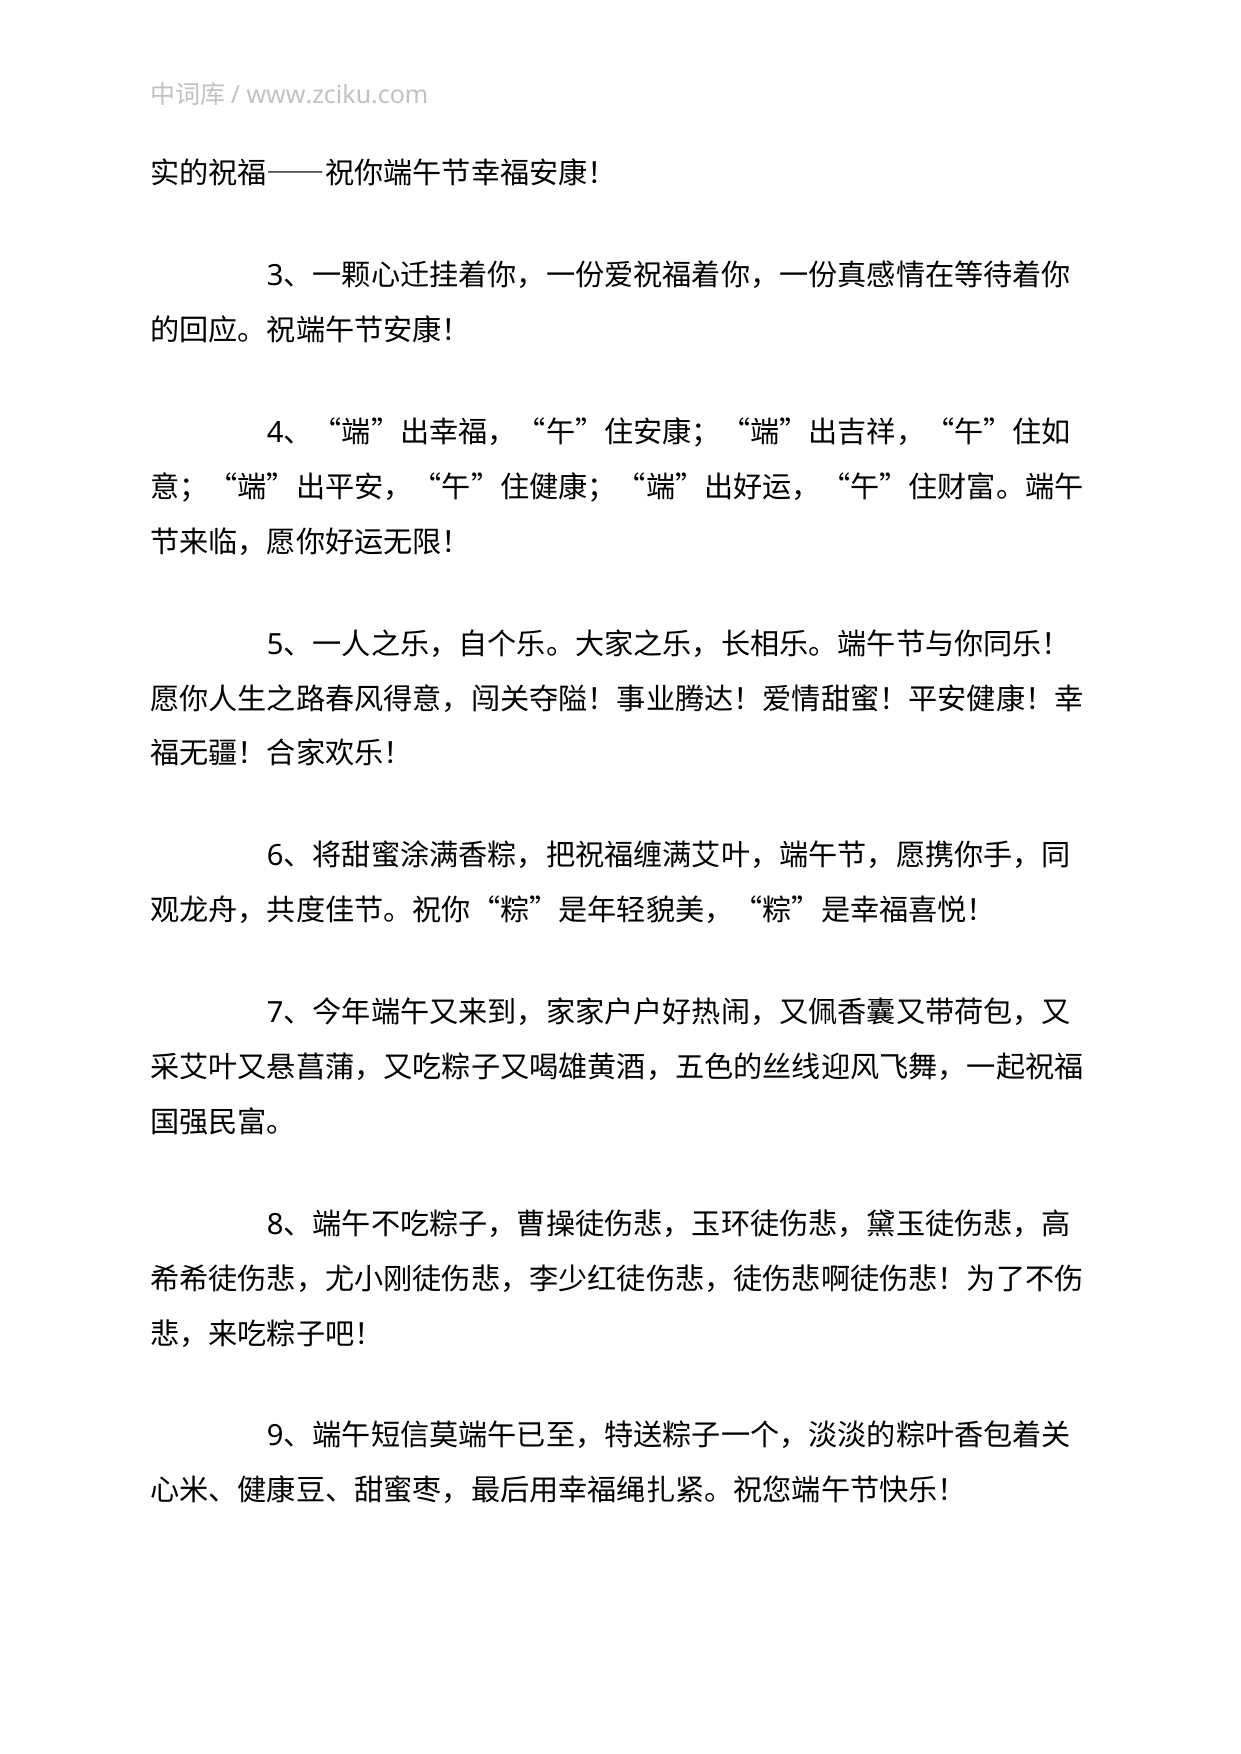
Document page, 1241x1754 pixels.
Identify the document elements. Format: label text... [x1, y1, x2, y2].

text 4、“端”出幸福，“午”住安康；“端”出吉祥，“午”住如意；“端”出平安，“午”住健康；“端”出好运，“午”住财富。端午节来临，愿你好运无限！ [150, 408, 1090, 561]
text 5、一人之乐，自个乐。大家之乐，长相乐。端午节与你同乐！愿你人生之路春风得意，闯关夺隘！事业腾达！爱情甜蜜！平安健康！幸福无疆！合家欢乐！ [150, 620, 1090, 772]
text 7、今年端午又来到，家家户户好热闹，又佩香囊又带荷包，又采艾叶又悬菖蒲，又吃粽子又喝雄黄酒，五色的丝线迎风飞舞，一起祝福国强民富。 [150, 989, 1090, 1141]
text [150, 150, 1090, 192]
text 3、一颗心迁挂着你，一份爱祝福着你，一份真感情在等待着你的回应。祝端午节安康！ [150, 252, 1090, 349]
text 8、端午不吃粽子，曹操徒伤悲，玉环徒伤悲，黛玉徒伤悲，高希希徒伤悲，尤小刚徒伤悲，李少红徒伤悲，徒伤悲啊徒伤悲！为了不伤悲，来吃粽子吧！ [150, 1200, 1090, 1352]
text 6、将甜蜜涂满香粽，把祝福缠满艾叶，端午节，愿携你手，同观龙舟，共度佳节。祝你“粽”是年轻貌美，“粽”是幸福喜悦！ [150, 832, 1090, 929]
text 9、端午短信莫端午已至，特送粽子一个，淡淡的粽叶香包着关心米、健康豆、甜蜜枣，最后用幸福绳扎紧。祝您端午节快乐！ [150, 1412, 1090, 1509]
